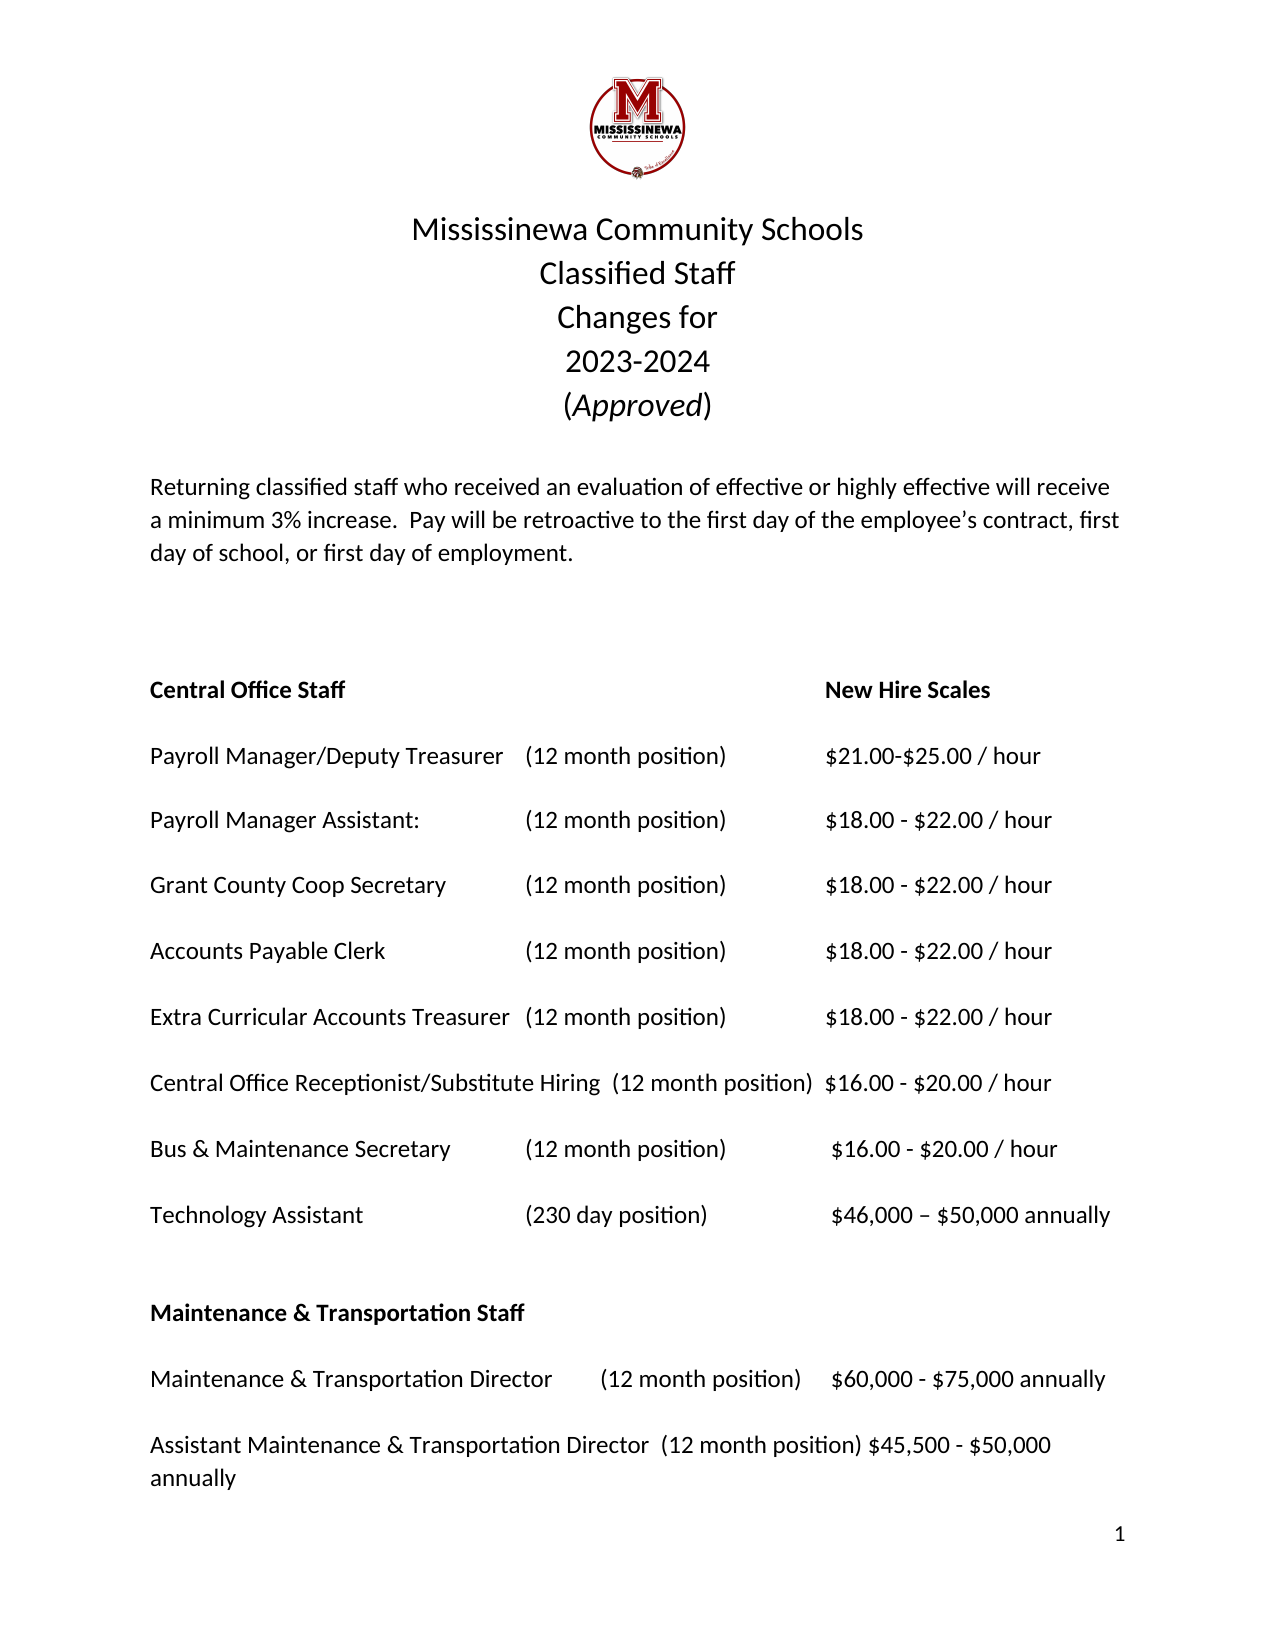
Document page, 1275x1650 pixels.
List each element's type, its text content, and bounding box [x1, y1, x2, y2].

text Central Office Staff New Hire Scales [150, 674, 1125, 705]
text Grant County Coop Secretary (12 month position) $18.00 - $22.00 / hour [150, 869, 1125, 900]
text Payroll Manager Assistant: (12 month position) $18.00 - $22.00 / hour [150, 804, 1125, 834]
text Maintenance & Transportation Staff [150, 1297, 1125, 1328]
text Accounts Payable Clerk (12 month position) $18.00 - $22.00 / hour [150, 935, 1125, 966]
picture [585, 75, 690, 180]
text Changes for [150, 296, 1125, 336]
text (Approved) [150, 383, 1125, 424]
text Classified Staff [150, 252, 1125, 292]
text Technology Assistant (230 day position) $46,000 – $50,000 annually [150, 1199, 1125, 1229]
text Central Office Receptionist/Substitute Hiring (12 month position) $16.00 - $20.00 / hour [150, 1067, 1125, 1098]
text Extra Curricular Accounts Treasurer (12 month position) $18.00 - $22.00 / hour [150, 1001, 1125, 1032]
text 2023-2024 [150, 339, 1125, 380]
text Payroll Manager/Deputy Treasurer (12 month position) $21.00-$25.00 / hour [150, 740, 1125, 771]
text Assistant Maintenance & Transportation Director (12 month position) $45,500 - $50,000 annually [150, 1429, 1125, 1493]
text Maintenance & Transportation Director (12 month position) $60,000 - $75,000 annually [150, 1363, 1125, 1394]
text Returning classified staff who received an evaluation of effective or highly effective will receive a minimum 3% increase. Pay will be retroactive to the first day of the employee’s contract, first day of school, or first day of employment. [150, 471, 1125, 568]
text Bus & Maintenance Secretary (12 month position) $16.00 - $20.00 / hour [150, 1133, 1125, 1163]
text Mississinewa Community Schools [150, 208, 1125, 248]
